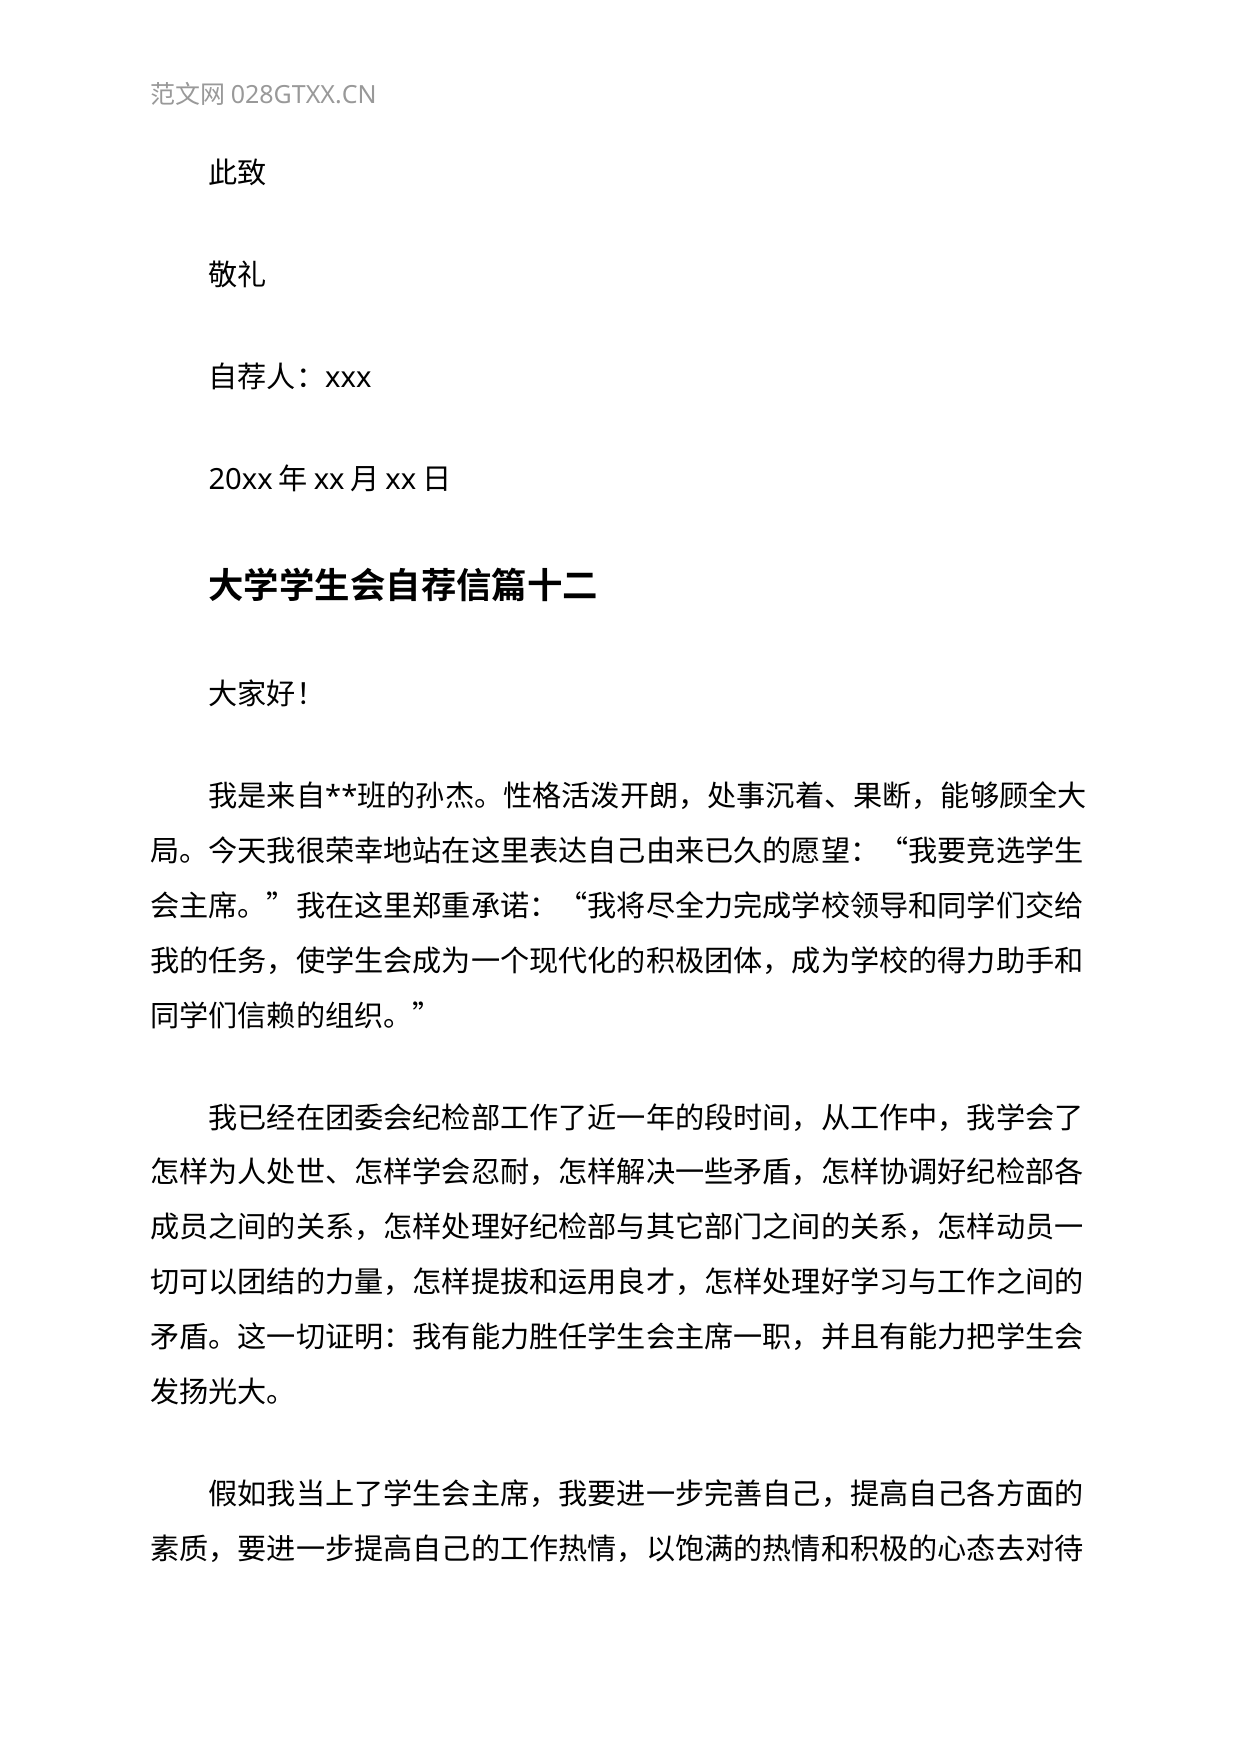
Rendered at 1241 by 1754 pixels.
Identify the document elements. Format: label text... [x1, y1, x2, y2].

text 20xx年xx月xx日 [150, 456, 1090, 498]
text 我是来自**班的孙杰。性格活泼开朗，处事沉着、果断，能够顾全大局。今天我很荣幸地站在这里表达自己由来已久的愿望：“我要竞选学生会主席。”我在这里郑重承诺：“我将尽全力完成学校领导和同学们交给我的任务，使学生会成为一个现代化的积极团体，成为学校的得力助手和同学们信赖的组织。” [150, 773, 1090, 1035]
text 大学学生会自荐信篇十二 [150, 557, 1090, 609]
text 敬礼 [150, 252, 1090, 294]
text 此致 [150, 150, 1090, 192]
text 我已经在团委会纪检部工作了近一年的段时间，从工作中，我学会了怎样为人处世、怎样学会忍耐，怎样解决一些矛盾，怎样协调好纪检部各成员之间的关系，怎样处理好纪检部与其它部门之间的关系，怎样动员一切可以团结的力量，怎样提拔和运用良才，怎样处理好学习与工作之间的矛盾。这一切证明：我有能力胜任学生会主席一职，并且有能力把学生会发扬光大。 [150, 1094, 1090, 1411]
text 自荐人：xxx [150, 353, 1090, 396]
text 大家好！ [150, 671, 1090, 713]
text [150, 1470, 1090, 1568]
